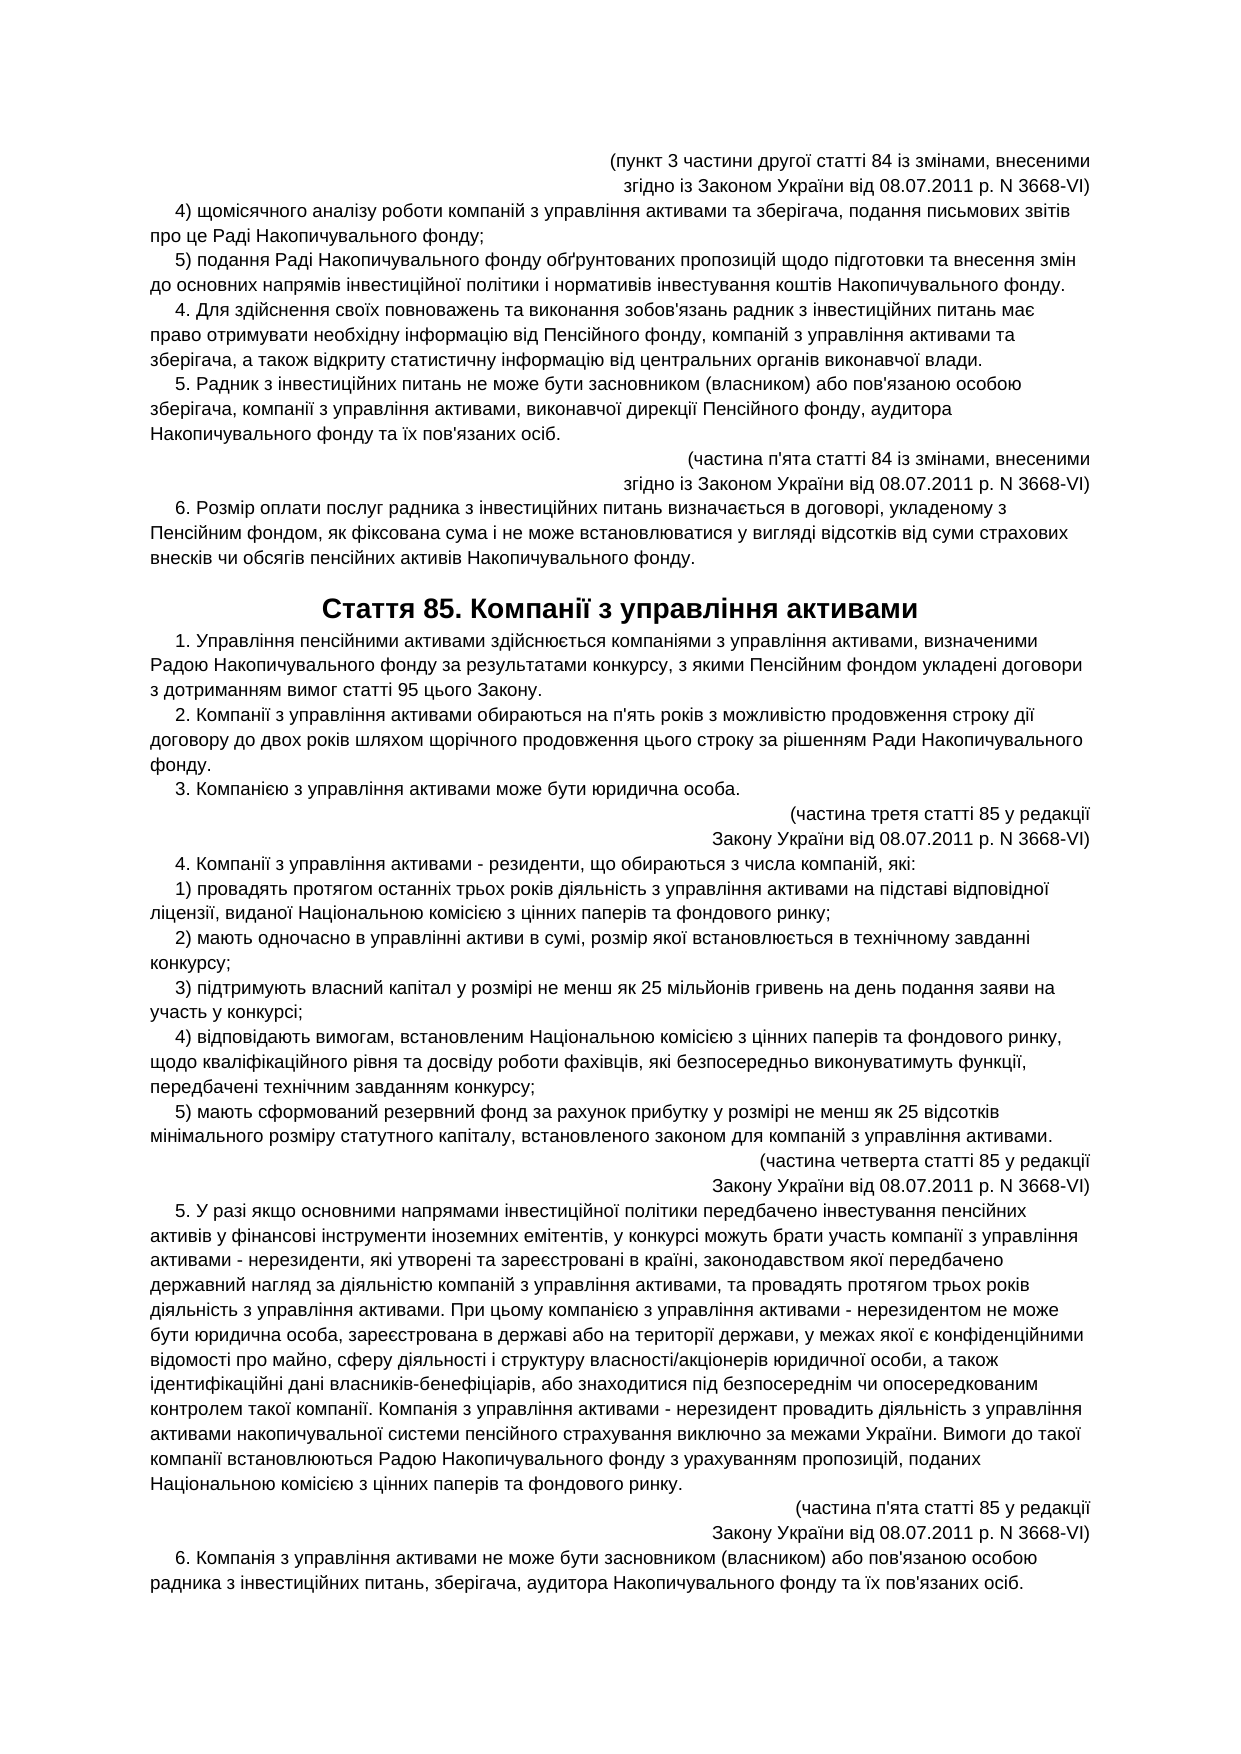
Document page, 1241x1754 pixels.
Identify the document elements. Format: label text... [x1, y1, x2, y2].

text 2. Компанії з управління активами обираються на п'ять років з можливістю продовження строку дії договору до двох років шляхом щорічного продовження цього строку за рішенням Ради Накопичувального фонду. [150, 704, 1090, 775]
text 5) мають сформований резервний фонд за рахунок прибутку у розмірі не менш як 25 відсотків мінімального розміру статутного капіталу, встановленого законом для компаній з управління активами. [150, 1101, 1090, 1147]
text 5. Радник з інвестиційних питань не може бути засновником (власником) або пов'язаною особою зберігача, компанії з управління активами, виконавчої дирекції Пенсійного фонду, аудитора Накопичувального фонду та їх пов'язаних осіб. [150, 373, 1090, 444]
text 4) відповідають вимогам, встановленим Національною комісією з цінних паперів та фондового ринку, щодо кваліфікаційного рівня та досвіду роботи фахівців, які безпосередньо виконуватимуть функції, передбачені технічним завданням конкурсу; [150, 1026, 1090, 1097]
text 5. У разі якщо основними напрямами інвестиційної політики передбачено інвестування пенсійних активів у фінансові інструменти іноземних емітентів, у конкурсі можуть брати участь компанії з управління активами - нерезиденти, які утворені та зареєстровані в країні, законодавством якої передбачено державний нагляд за діяльністю компаній з управління активами, та провадять протягом трьох років діяльність з управління активами. При цьому компанією з управління активами - нерезидентом не може бути юридична особа, зареєстрована в державі або на території держави, у межах якої є конфіденційними відомості про майно, сферу діяльності і структуру власності/акціонерів юридичної особи, а також ідентифікаційні дані власників-бенефіціарів, або знаходитися під безпосереднім чи опосередкованим контролем такої компанії. Компанія з управління активами - нерезидент провадить діяльність з управління активами накопичувальної системи пенсійного страхування виключно за межами України. Вимоги до такої компанії встановлюються Радою Накопичувального фонду з урахуванням пропозицій, поданих Національною комісією з цінних паперів та фондового ринку. [150, 1200, 1090, 1494]
text (частина п'ята статті 85 у редакції Закону України від 08.07.2011 р. N 3668-VI) [150, 1497, 1090, 1543]
text 1) провадять протягом останніх трьох років діяльність з управління активами на підставі відповідної ліцензії, виданої Національною комісією з цінних паперів та фондового ринку; [150, 877, 1090, 924]
text 1. Управління пенсійними активами здійснюється компаніями з управління активами, визначеними Радою Накопичувального фонду за результатами конкурсу, з якими Пенсійним фондом укладені договори з дотриманням вимог статті 95 цього Закону. [150, 629, 1090, 701]
text 3. Компанією з управління активами може бути юридична особа. [150, 778, 1090, 800]
text (частина п'ята статті 84 із змінами, внесеними згідно із Законом України від 08.07.2011 р. N 3668-VI) [150, 447, 1090, 494]
subtitle Стаття 85. Компанії з управління активами [150, 592, 1090, 625]
text 4) щомісячного аналізу роботи компаній з управління активами та зберігача, подання письмових звітів про це Раді Накопичувального фонду; [150, 199, 1090, 246]
text 2) мають одночасно в управлінні активи в сумі, розмір якої встановлюється в технічному завданні конкурсу; [150, 927, 1090, 973]
text 5) подання Раді Накопичувального фонду обґрунтованих пропозицій щодо підготовки та внесення змін до основних напрямів інвестиційної політики і нормативів інвестування коштів Накопичувального фонду. [150, 249, 1090, 296]
text (пункт 3 частини другої статті 84 із змінами, внесеними згідно із Законом України від 08.07.2011 р. N 3668-VI) [150, 150, 1090, 196]
text (частина третя статті 85 у редакції Закону України від 08.07.2011 р. N 3668-VI) [150, 803, 1090, 849]
text (частина четверта статті 85 у редакції Закону України від 08.07.2011 р. N 3668-VI) [150, 1150, 1090, 1196]
text 6. Розмір оплати послуг радника з інвестиційних питань визначається в договорі, укладеному з Пенсійним фондом, як фіксована сума і не може встановлюватися у вигляді відсотків від суми страхових внесків чи обсягів пенсійних активів Накопичувального фонду. [150, 497, 1090, 568]
text 6. Компанія з управління активами не може бути засновником (власником) або пов'язаною особою радника з інвестиційних питань, зберігача, аудитора Накопичувального фонду та їх пов'язаних осіб. [150, 1547, 1090, 1593]
text 4. Для здійснення своїх повноважень та виконання зобов'язань радник з інвестиційних питань має право отримувати необхідну інформацію від Пенсійного фонду, компаній з управління активами та зберігача, а також відкриту статистичну інформацію від центральних органів виконавчої влади. [150, 299, 1090, 370]
text 3) підтримують власний капітал у розмірі не менш як 25 мільйонів гривень на день подання заяви на участь у конкурсі; [150, 977, 1090, 1023]
text 4. Компанії з управління активами - резиденти, що обираються з числа компаній, які: [150, 853, 1090, 874]
